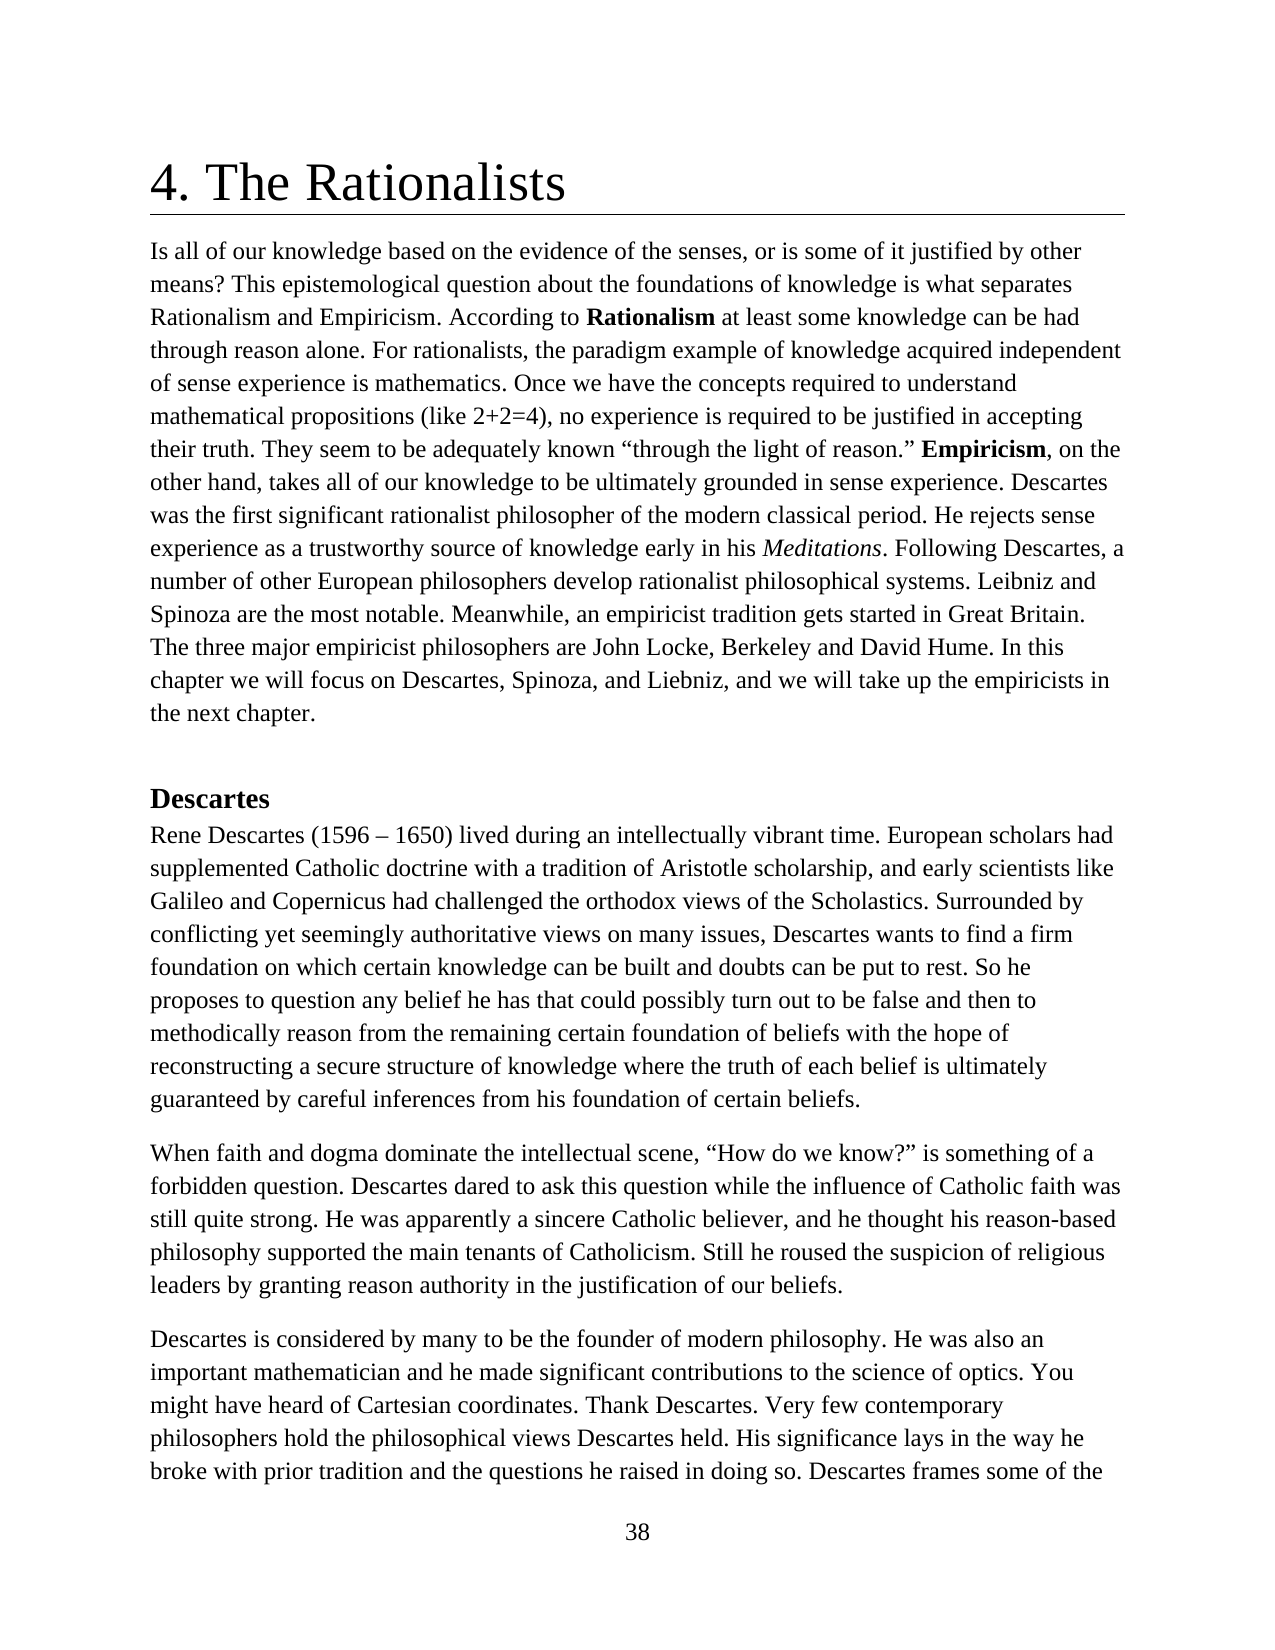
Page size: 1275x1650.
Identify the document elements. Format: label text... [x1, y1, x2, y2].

title 4. The Rationalists [150, 150, 1125, 214]
text When faith and dogma dominate the intellectual scene, “How do we know?” is something of a forbidden question. Descartes dared to ask this question while the influence of Catholic faith was still quite strong. He was apparently a sincere Catholic believer, and he thought his reason-based philosophy supported the main tenants of Catholicism. Still he roused the suspicion of religious leaders by granting reason authority in the justification of our beliefs. [150, 1138, 1125, 1299]
text Is all of our knowledge based on the evidence of the senses, or is some of it justified by other means? This epistemological question about the foundations of knowledge is what separates Rationalism and Empiricism. According to Rationalism at least some knowledge can be had through reason alone. For rationalists, the paradigm example of knowledge acquired independent of sense experience is mathematics. Once we have the concepts required to understand mathematical propositions (like 2+2=4), no experience is required to be justified in accepting their truth. They seem to be adequately known “through the light of reason.” Empiricism, on the other hand, takes all of our knowledge to be ultimately grounded in sense experience. Descartes was the first significant rationalist philosopher of the modern classical period. He rejects sense experience as a trustworthy source of knowledge early in his Meditations. Following Descartes, a number of other European philosophers develop rationalist philosophical systems. Leibniz and Spinoza are the most notable. Meanwhile, an empiricist tradition gets started in Great Britain. The three major empiricist philosophers are John Locke, Berkeley and David Hume. In this chapter we will focus on Descartes, Spinoza, and Liebniz, and we will take up the empiricists in the next chapter. [150, 236, 1125, 727]
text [150, 1324, 1125, 1485]
text Rene Descartes (1596 – 1650) lived during an intellectually vibrant time. European scholars had supplemented Catholic doctrine with a tradition of Aristotle scholarship, and early scientists like Galileo and Copernicus had challenged the orthodox views of the Scholastics. Surrounded by conflicting yet seemingly authoritative views on many issues, Descartes wants to find a firm foundation on which certain knowledge can be built and doubts can be put to rest. So he proposes to question any belief he has that could possibly turn out to be false and then to methodically reason from the remaining certain foundation of beliefs with the hope of reconstructing a secure structure of knowledge where the truth of each belief is ultimately guaranteed by careful inferences from his foundation of certain beliefs. [150, 820, 1125, 1113]
subtitle Descartes [150, 782, 1125, 815]
